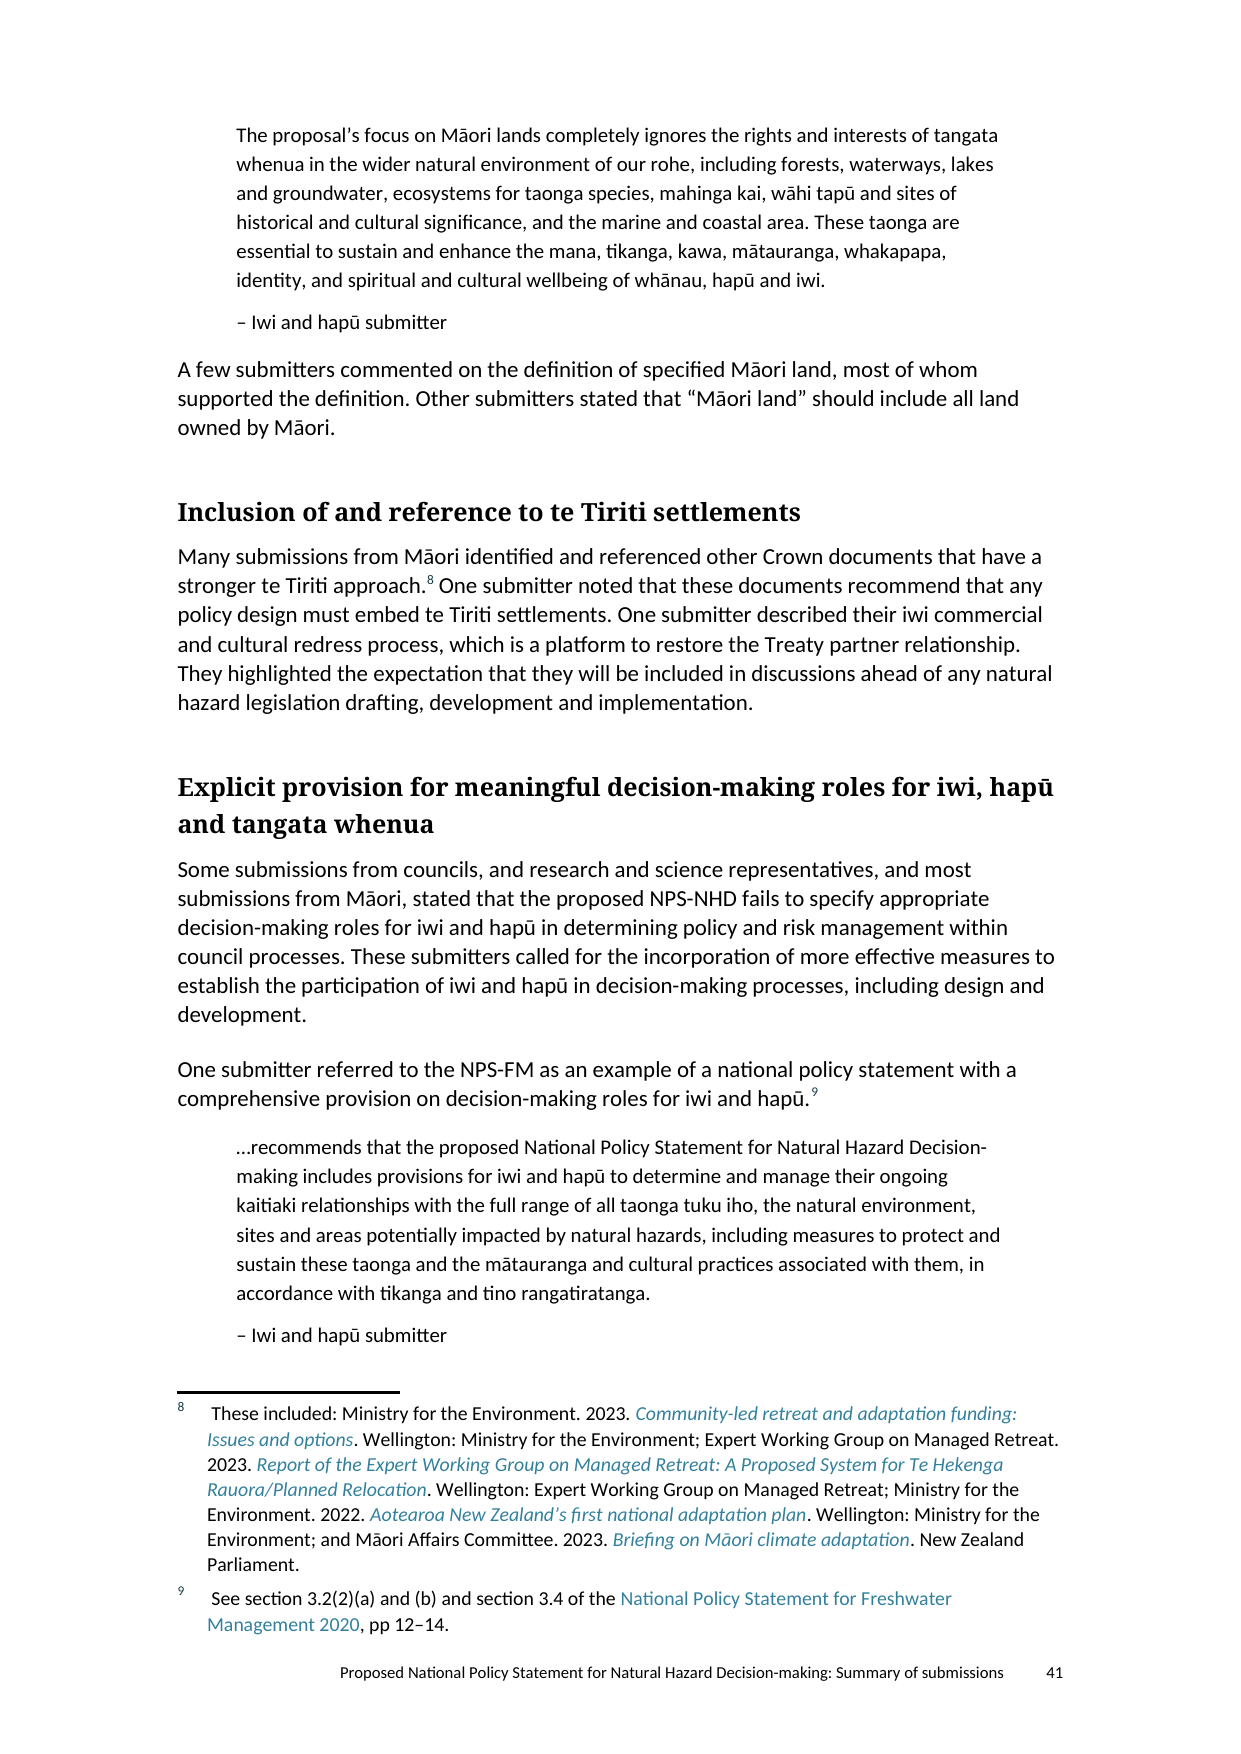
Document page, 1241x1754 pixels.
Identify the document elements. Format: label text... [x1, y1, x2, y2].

text – Iwi and hapū submitter [236, 1318, 1004, 1347]
text The proposal’s focus on Māori lands completely ignores the rights and interests of tangata whenua in the wider natural environment of our rohe, including forests, waterways, lakes and groundwater, ecosystems for taonga species, mahinga kai, wāhi tapū and sites of historical and cultural significance, and the marine and coastal area. These taonga are essential to sustain and enhance the mana, tikanga, kawa, mātauranga, whakapapa, identity, and spiritual and cultural wellbeing of whānau, hapū and iwi. [236, 118, 1004, 293]
text – Iwi and hapū submitter [236, 306, 1004, 335]
subtitle Inclusion of and reference to te Tiriti settlements [177, 491, 1063, 528]
text …recommends that the proposed National Policy Statement for Natural Hazard Decision-making includes provisions for iwi and hapū to determine and manage their ongoing kaitiaki relationships with the full range of all taonga tuku iho, the natural environment, sites and areas potentially impacted by natural hazards, including measures to protect and sustain these taonga and the mātauranga and cultural practices associated with them, in accordance with tikanga and tino rangatiratanga. [236, 1131, 1004, 1306]
text One submitter referred to the NPS-FM as an example of a national policy statement with a comprehensive provision on decision-making roles for iwi and hapū. [177, 1053, 1063, 1112]
subtitle Explicit provision for meaningful decision-making roles for iwi, hapū and tangata whenua [177, 766, 1063, 841]
text Many submissions from Māori identified and referenced other Crown documents that have a stronger te Tiriti approach. One submitter noted that these documents recommend that any policy design must embed te Tiriti settlements. One submitter described their iwi commercial and cultural redress process, which is a platform to restore the Treaty partner relationship. They highlighted the expectation that they will be included in discussions ahead of any natural hazard legislation drafting, development and implementation. [177, 541, 1063, 716]
text Some submissions from councils, and research and science representatives, and most submissions from Māori, stated that the proposed NPS-NHD fails to specify appropriate decision-making roles for iwi and hapū in determining policy and risk management within council processes. These submitters called for the incorporation of more effective measures to establish the participation of iwi and hapū in decision-making processes, including design and development. [177, 853, 1063, 1028]
text A few submitters commented on the definition of specified Māori land, most of whom supported the definition. Other submitters stated that “Māori land” should include all land owned by Māori. [177, 353, 1063, 441]
